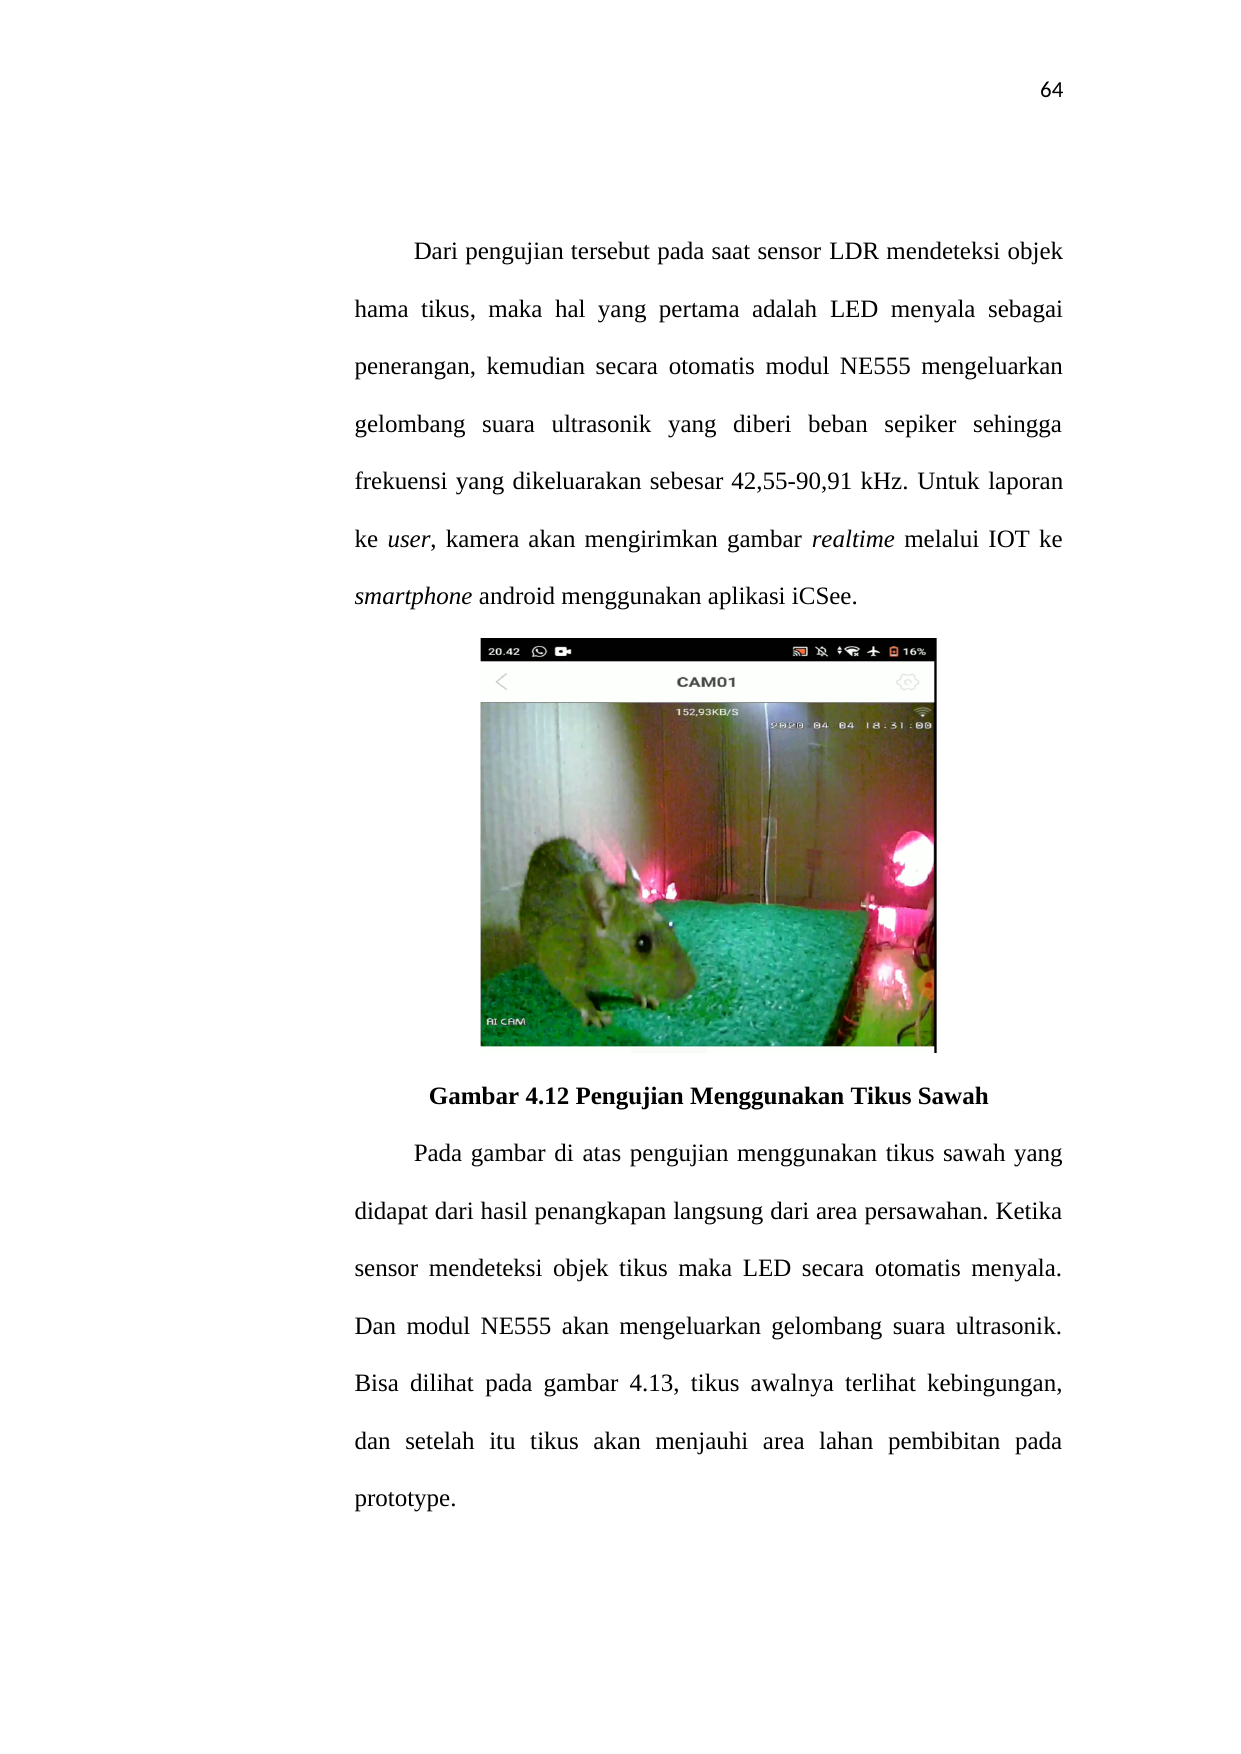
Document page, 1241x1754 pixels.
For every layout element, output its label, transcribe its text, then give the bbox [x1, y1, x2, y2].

list Pada gambar di atas pengujian menggunakan tikus sawah yang didapat dari hasil penangkapan langsung dari area persawahan. Ketika sensor mendeteksi objek tikus maka LED secara otomatis menyala. Dan modul NE555 akan mengeluarkan gelombang suara ultrasonik. Bisa dilihat pada gambar 4.13, tikus awalnya terlihat kebingungan, dan setelah itu tikus akan menjauhi area lahan pembibitan pada prototype. [354, 1138, 1063, 1512]
list Gambar 4.12 Pengujian Menggunakan Tikus Sawah [354, 1081, 1063, 1109]
list Dari pengujian tersebut pada saat sensor LDR mendeteksi objek hama tikus, maka hal yang pertama adalah LED menyala sebagai penerangan, kemudian secara otomatis modul NE555 mengeluarkan gelombang suara ultrasonik yang diberi beban sepiker sehingga frekuensi yang dikeluarakan sebesar 42,55-90,91 kHz. Untuk laporan ke user, kamera akan mengirimkan gambar realtime melalui IOT ke smartphone android menggunakan aplikasi iCSee. [354, 236, 1063, 610]
picture [480, 638, 937, 1053]
